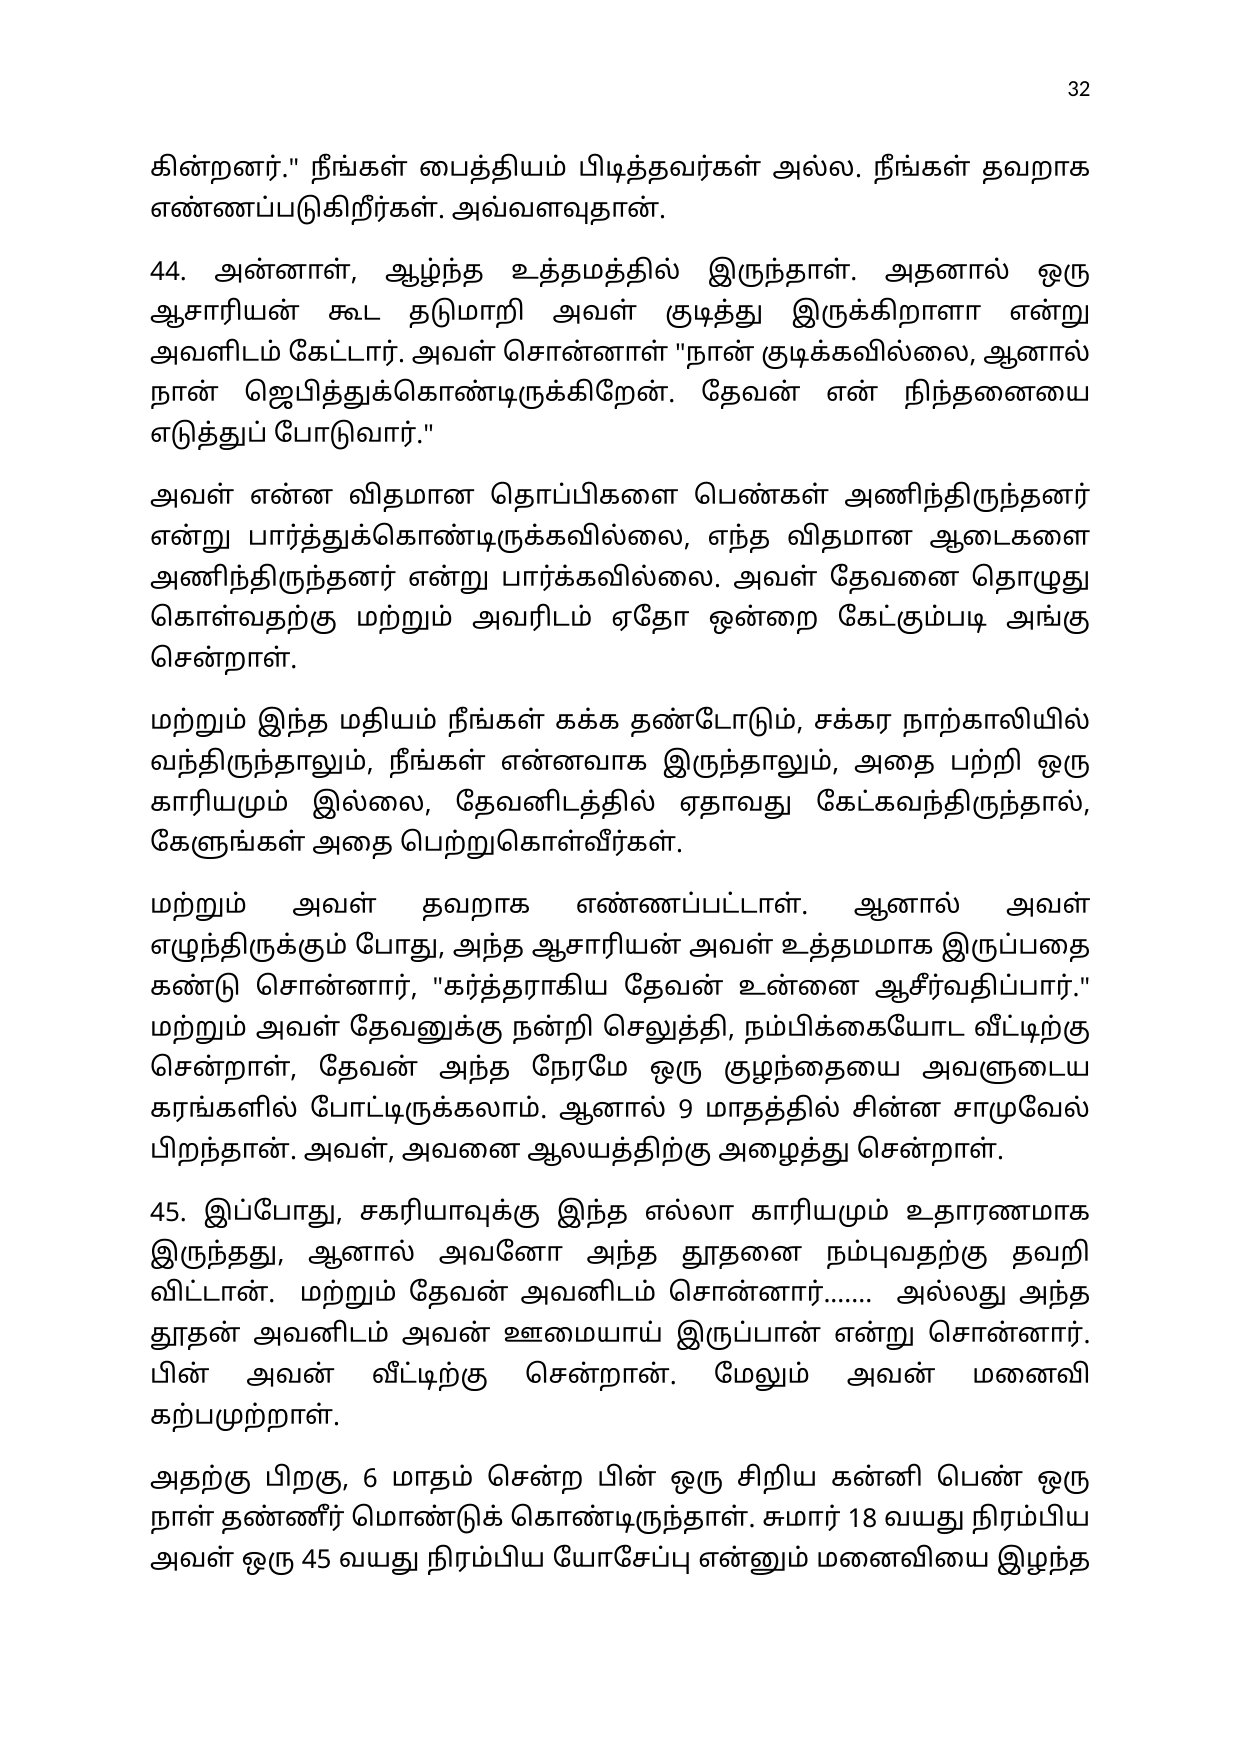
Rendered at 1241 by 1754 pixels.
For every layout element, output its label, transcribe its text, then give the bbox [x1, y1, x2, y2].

text 45. இப்போது, சகரியாவுக்கு இந்த எல்லா காரியமும் உதாரணமாக இருந்தது, ஆனால் அவனோ அந்த தூதனை நம்புவதற்கு தவறி விட்டான். மற்றும் தேவன் அவனிடம் சொன்னார்....... அல்லது அந்த தூதன் அவனிடம் அவன் ஊமையாய் இருப்பான் என்று சொன்னார். பின் அவன் வீட்டிற்கு சென்றான். மேலும் அவன் மனைவி கற்பமுற்றாள். [150, 1193, 1090, 1433]
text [150, 1459, 1090, 1576]
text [150, 150, 1090, 226]
text 44. அன்னாள், ஆழ்ந்த உத்தமத்தில் இருந்தாள். அதனால் ஒரு ஆசாரியன் கூட தடுமாறி அவள் குடித்து இருக்கிறாளா என்று அவளிடம் கேட்டார். அவள் சொன்னாள் "நான் குடிக்கவில்லை, ஆனால் நான் ஜெபித்துக்கொண்டிருக்கிறேன். தேவன் என் நிந்தனையை எடுத்துப் போடுவார்." [150, 252, 1090, 451]
text மற்றும் அவள் தவறாக எண்ணப்பட்டாள். ஆனால் அவள் எழுந்திருக்கும் போது, அந்த ஆசாரியன் அவள் உத்தமமாக இருப்பதை கண்டு சொன்னார், "கர்த்தராகிய தேவன் உன்னை ஆசீர்வதிப்பார்." மற்றும் அவள் தேவனுக்கு நன்றி செலுத்தி, நம்பிக்கையோட வீட்டிற்கு சென்றாள், தேவன் அந்த நேரமே ஒரு குழந்தையை அவளுடைய கரங்களில் போட்டிருக்கலாம். ஆனால் 9 மாதத்தில் சின்ன சாமுவேல் பிறந்தான். அவள், அவனை ஆலயத்திற்கு அழைத்து சென்றாள். [150, 887, 1090, 1167]
text அவள் என்ன விதமான தொப்பிகளை பெண்கள் அணிந்திருந்தனர் என்று பார்த்துக்கொண்டிருக்கவில்லை, எந்த விதமான ஆடைகளை அணிந்திருந்தனர் என்று பார்க்கவில்லை. அவள் தேவனை தொழுது கொள்வதற்கு மற்றும் அவரிடம் ஏதோ ஒன்றை கேட்கும்படி அங்கு சென்றாள். [150, 477, 1090, 676]
text மற்றும் இந்த மதியம் நீங்கள் கக்க தண்டோடும், சக்கர நாற்காலியில் வந்திருந்தாலும், நீங்கள் என்னவாக இருந்தாலும், அதை பற்றி ஒரு காரியமும் இல்லை, தேவனிடத்தில் ஏதாவது கேட்கவந்திருந்தால், கேளுங்கள் அதை பெற்றுகொள்வீர்கள். [150, 702, 1090, 861]
